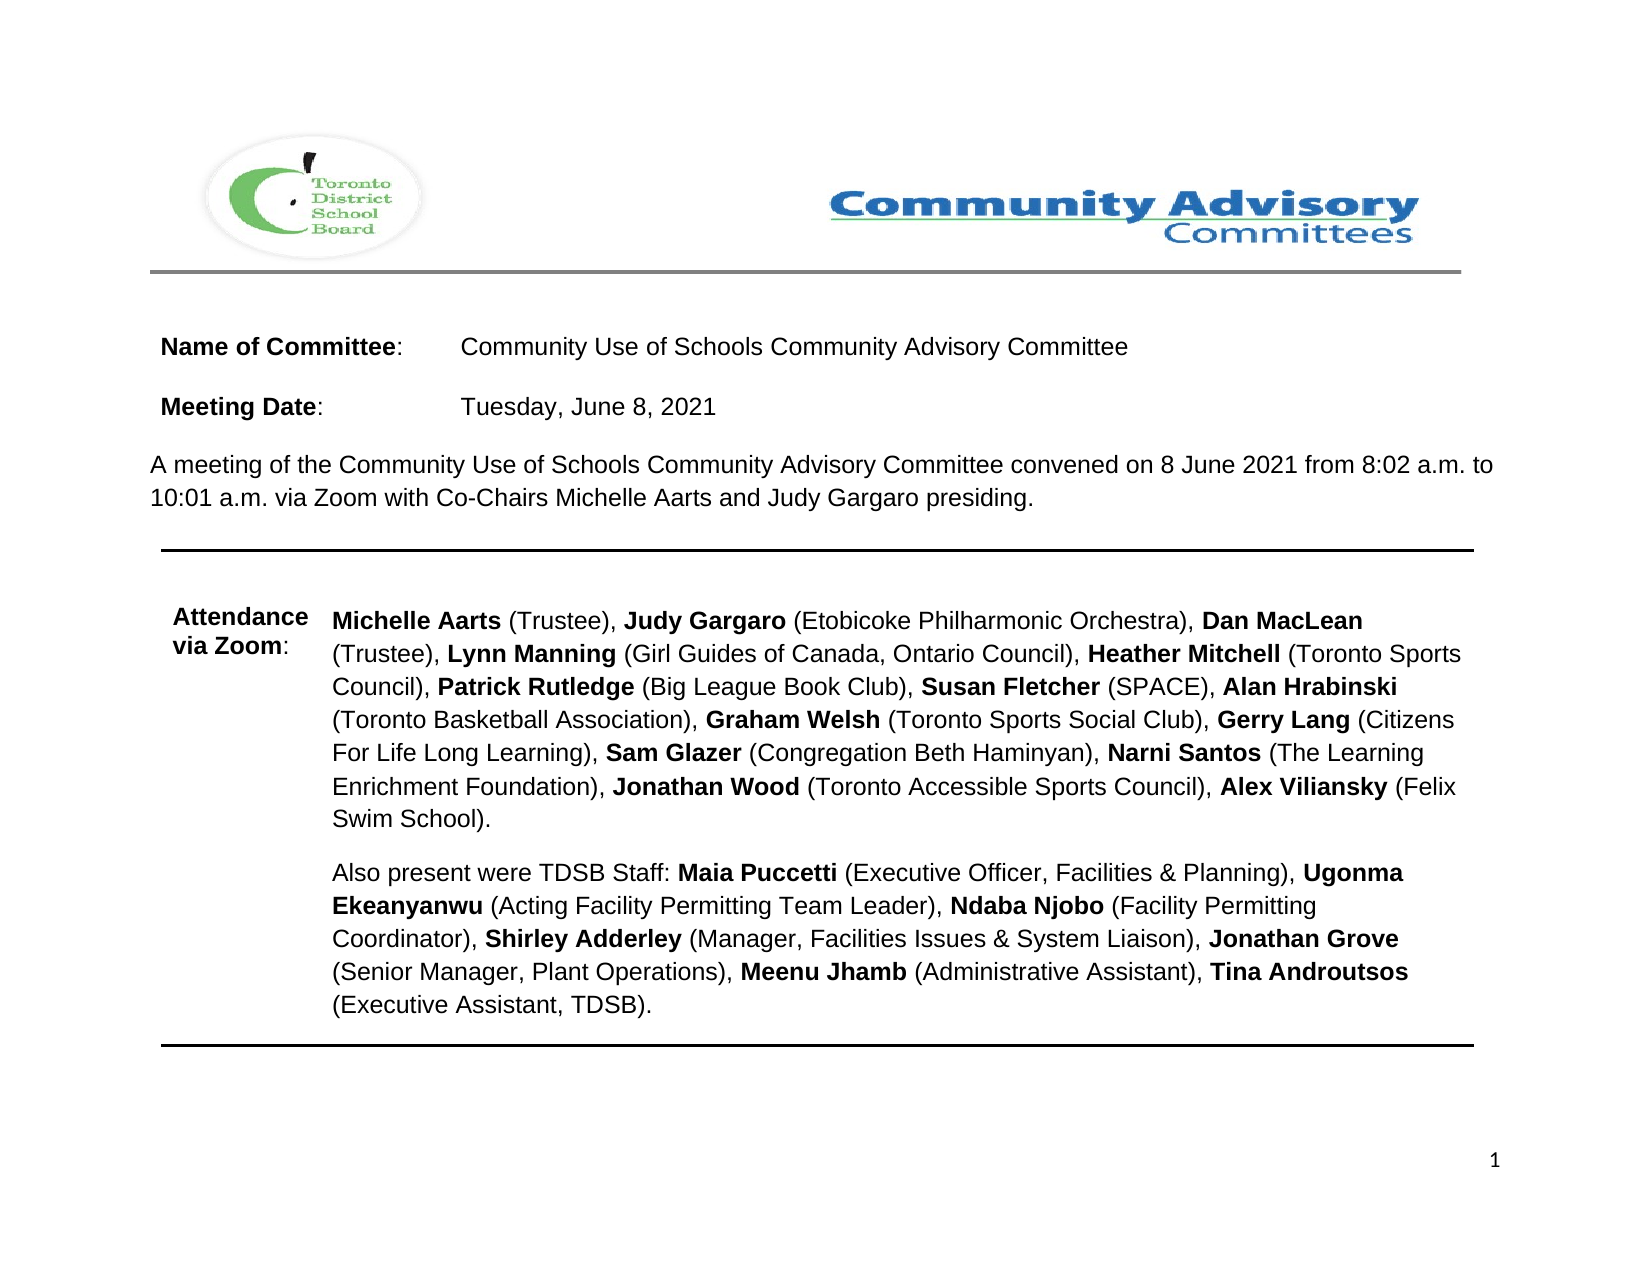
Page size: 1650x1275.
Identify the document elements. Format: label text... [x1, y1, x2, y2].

table_header Attendance via Zoom: [161, 552, 321, 1044]
picture [150, 127, 1462, 270]
table_header Michelle Aarts (Trustee), Judy Gargaro (Etobicoke Philharmonic Orchestra), Dan MacLean (Trustee), Lynn Manning (Girl Guides of Canada, Ontario Council), Heather Mitchell (Toronto Sports Council), Patrick Rutledge (Big League Book Club), Susan Fletcher (SPACE), Alan Hrabinski (Toronto Basketball Association), Graham Welsh (Toronto Sports Social Club), Gerry Lang (Citizens For Life Long Learning), Sam Glazer (Congregation Beth Haminyan), Narni Santos (The Learning Enrichment Foundation), Jonathan Wood (Toronto Accessible Sports Council), Alex Viliansky (Felix Swim School). Also present were TDSB Staff: Maia Puccetti (Executive Officer, Facilities & Planning), Ugonma Ekeanyanwu (Acting Facility Permitting Team Leader), Ndaba Njobo (Facility Permitting Coordinator), Shirley Adderley (Manager, Facilities Issues & System Liaison), Jonathan Grove (Senior Manager, Plant Operations), Meenu Jhamb (Administrative Assistant), Tina Androutsos (Executive Assistant, TDSB). [321, 552, 1474, 1044]
text Meeting Date: Tuesday, June 8, 2021 [160, 392, 1502, 421]
text A meeting of the Community Use of Schools Community Advisory Committee convened on 8 June 2021 from 8:02 a.m. to 10:01 a.m. via Zoom with Co-Chairs Michelle Aarts and Judy Gargaro presiding. [150, 450, 1500, 512]
text Name of Committee: Community Use of Schools Community Advisory Committee [160, 332, 1502, 361]
